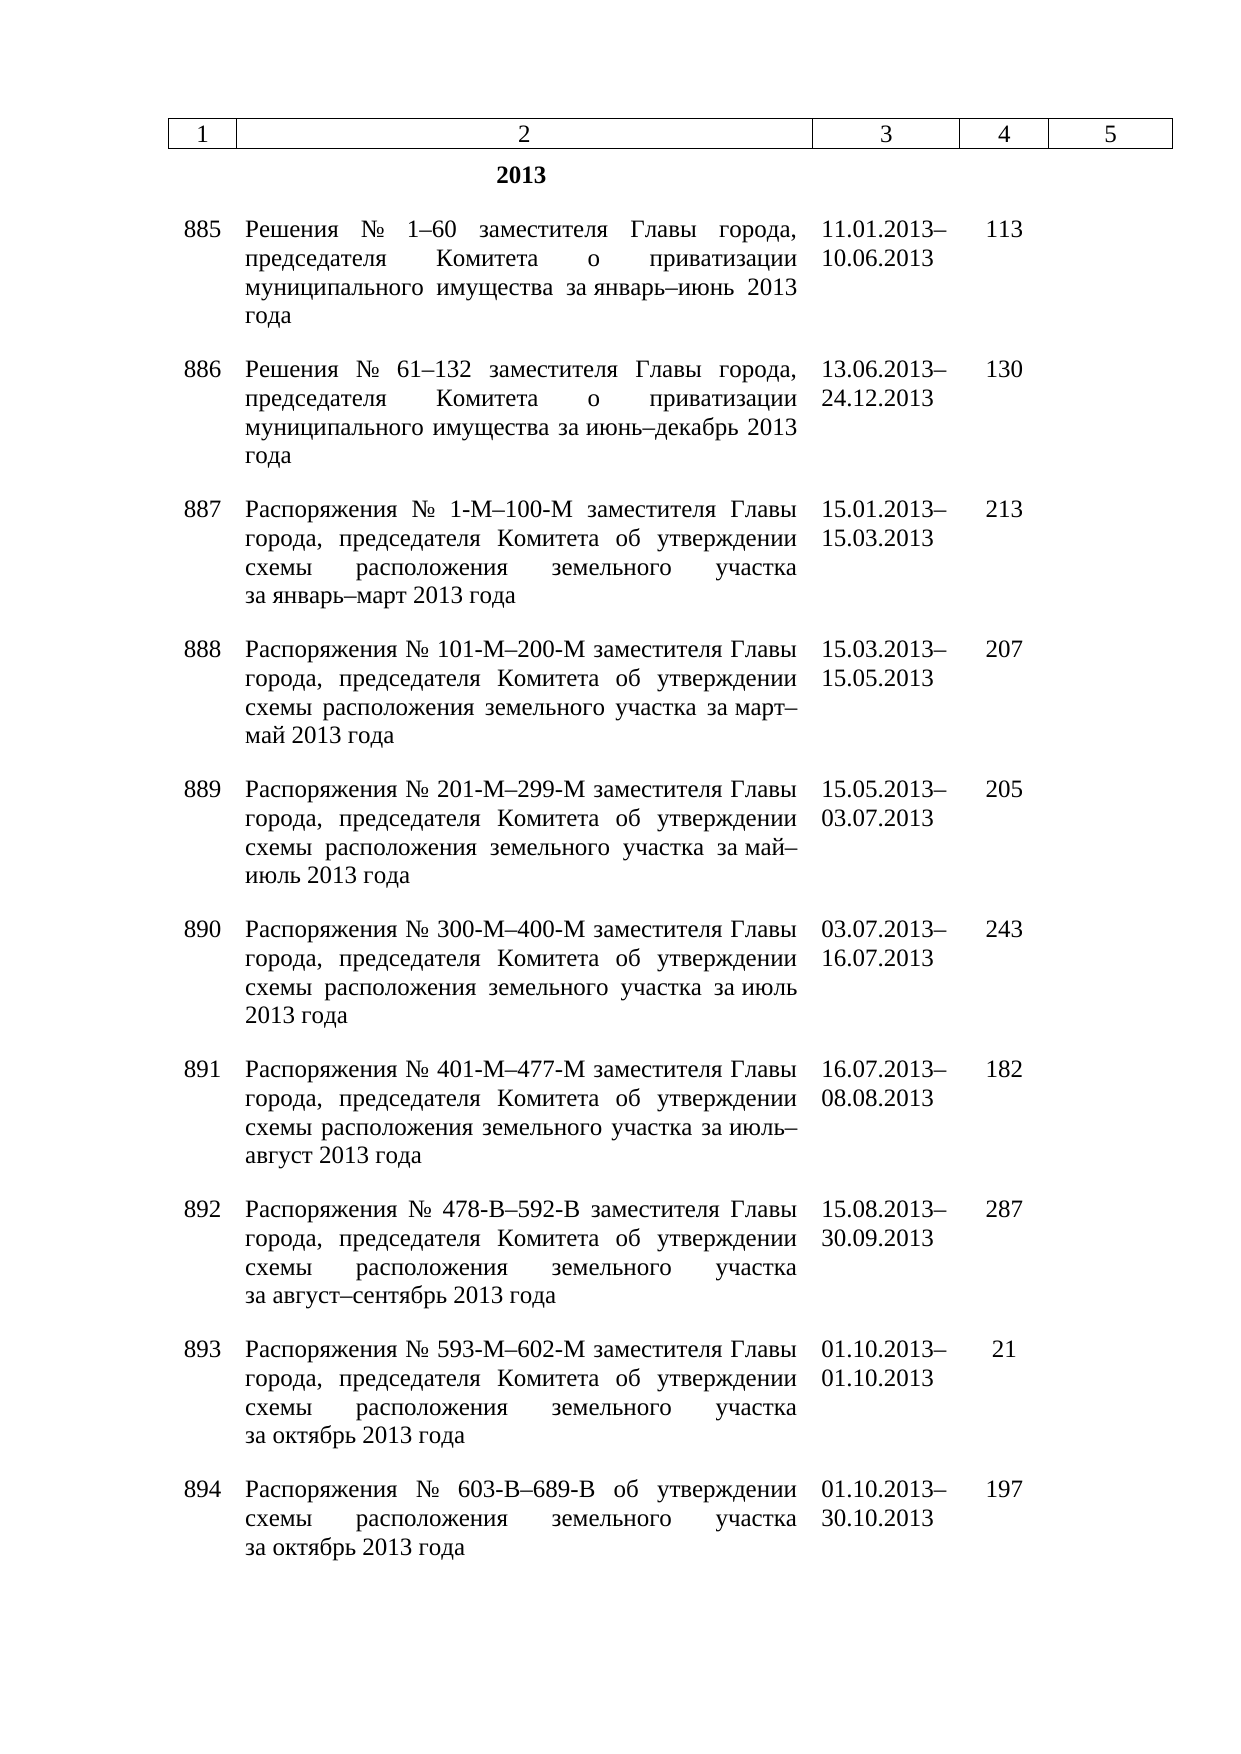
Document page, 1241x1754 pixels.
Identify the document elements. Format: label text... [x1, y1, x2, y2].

table_header 3 [813, 119, 959, 148]
table_header 4 [960, 119, 1048, 148]
table_header 1 [169, 119, 236, 148]
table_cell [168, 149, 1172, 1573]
table_header 5 [1049, 119, 1172, 148]
table_header 2 [237, 119, 812, 148]
